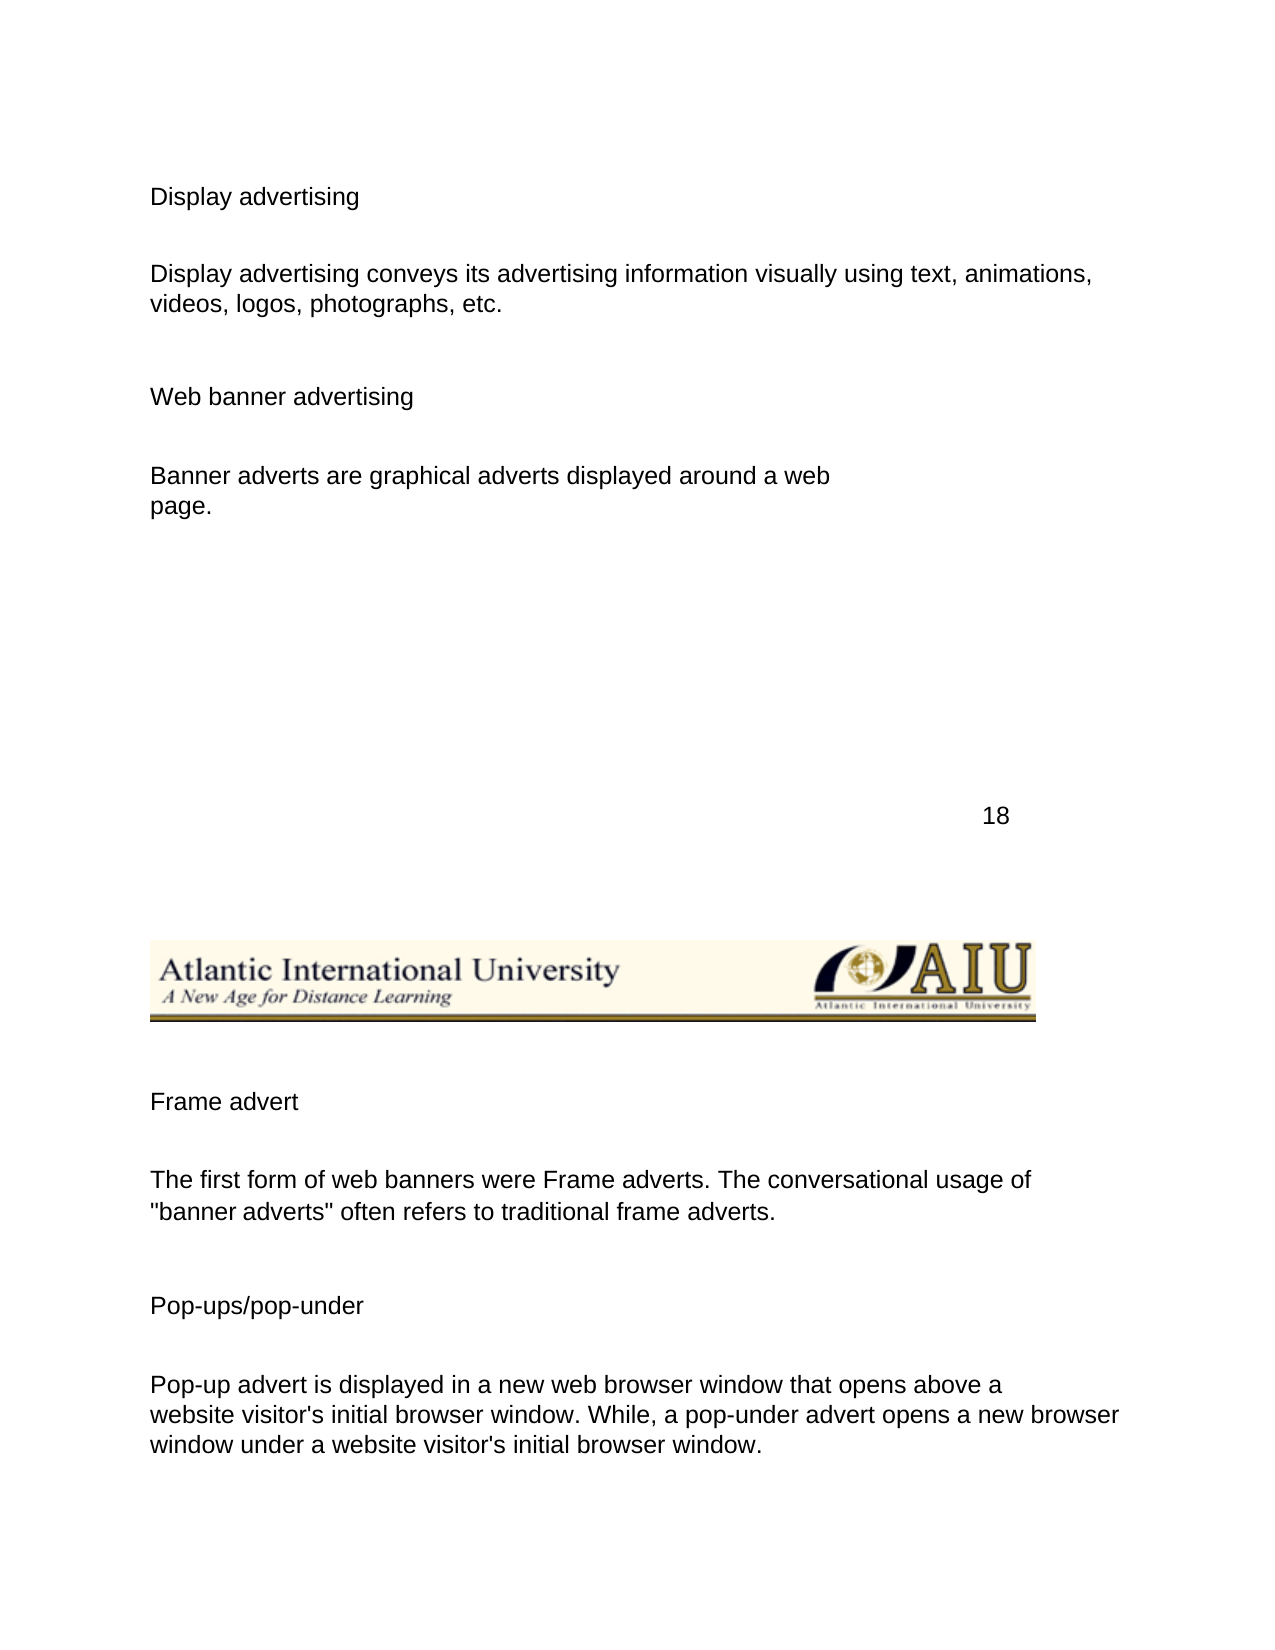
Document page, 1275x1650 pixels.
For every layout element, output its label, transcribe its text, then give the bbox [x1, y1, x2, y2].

text Frame advert [150, 1087, 1125, 1116]
text Pop-ups/pop-under [150, 1291, 1125, 1320]
picture [150, 940, 1036, 1022]
text Display advertising conveys its advertising information visually using text, animations, videos, logos, photographs, etc. [150, 229, 1125, 318]
text 18 [150, 801, 1125, 830]
text Web banner advertising [150, 382, 1125, 411]
text The first form of web banners were Frame adverts. The conversational usage of "banner adverts" often refers to traditional frame adverts. [150, 1133, 1125, 1226]
text Pop-up advert is displayed in a new web browser window that opens above a website visitor's initial browser window. While, a pop-under advert opens a new browser window under a website visitor's initial browser window. [150, 1338, 1125, 1459]
text Display advertising [150, 150, 1125, 211]
text Banner adverts are graphical adverts displayed around a web page. [150, 429, 1125, 549]
